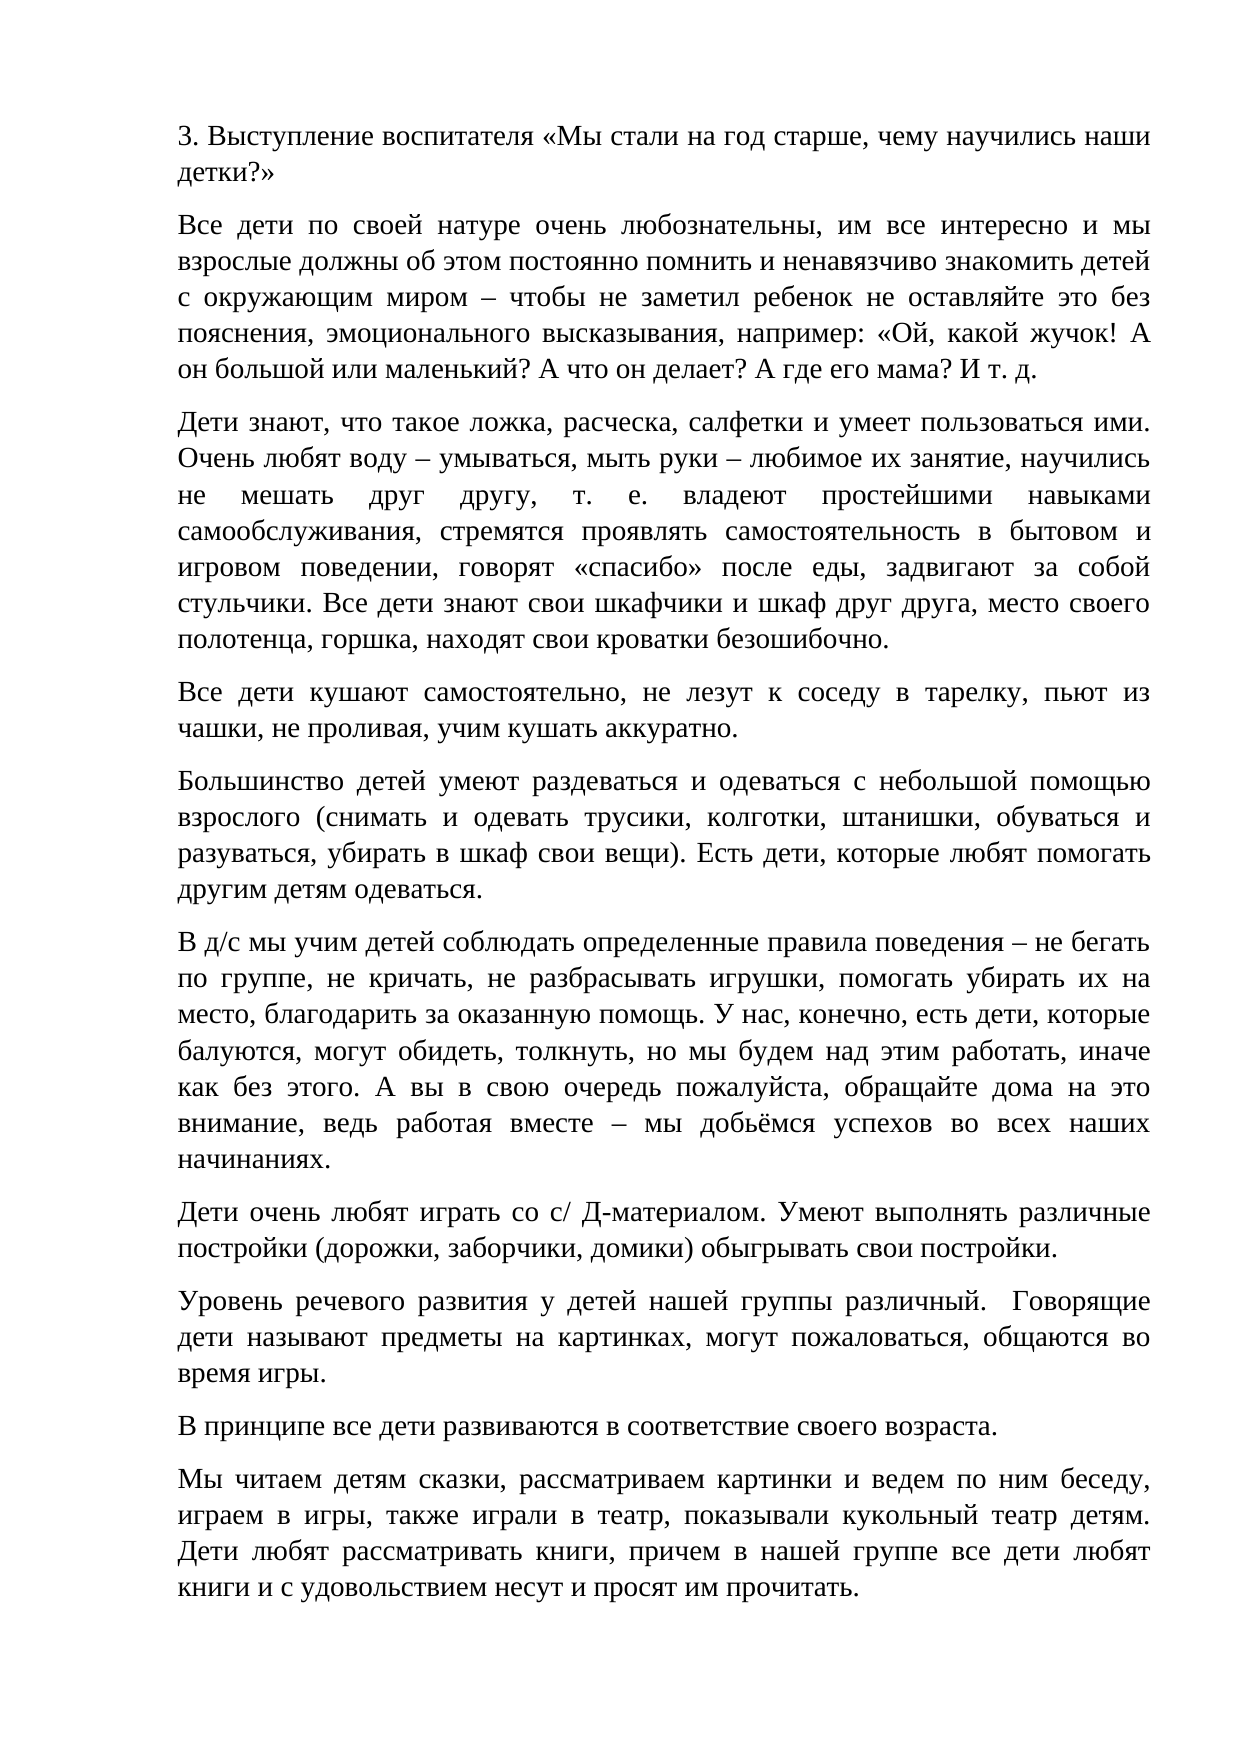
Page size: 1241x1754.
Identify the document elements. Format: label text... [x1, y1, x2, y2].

text В д/с мы учим детей соблюдать определенные правила поведения – не бегать по группе, не кричать, не разбрасывать игрушки, помогать убирать их на место, благодарить за оказанную помощь. У нас, конечно, есть дети, которые балуются, могут обидеть, толкнуть, но мы будем над этим работать, иначе как без этого. А вы в свою очередь пожалуйста, обращайте дома на это внимание, ведь работая вместе – мы добьёмся успехов во всех наших начинаниях. [177, 924, 1152, 1175]
text 3. Выступление воспитателя «Мы стали на год старше, чему научились наши детки?» [177, 118, 1152, 188]
text Дети очень любят играть со с/ Д-материалом. Умеют выполнять различные постройки (дорожки, заборчики, домики) обыгрывать свои постройки. [177, 1194, 1152, 1264]
text Мы читаем детям сказки, рассматриваем картинки и ведем по ним беседу, играем в игры, также играли в театр, показывали кукольный театр детям. Дети любят рассматривать книги, причем в нашей группе все дети любят книги и с удовольствием несут и просят им прочитать. [177, 1461, 1152, 1603]
text Все дети по своей натуре очень любознательны, им все интересно и мы взрослые должны об этом постоянно помнить и ненавязчиво знакомить детей с окружающим миром – чтобы не заметил ребенок не оставляйте это без пояснения, эмоционального высказывания, например: «Ой, какой жучок! А он большой или маленький? А что он делает? А где его мама? И т. д. [177, 207, 1152, 385]
text Дети знают, что такое ложка, расческа, салфетки и умеет пользоваться ими. Очень любят воду – умываться, мыть руки – любимое их занятие, научились не мешать друг другу, т. е. владеют простейшими навыками самообслуживания, стремятся проявлять самостоятельность в бытовом и игровом поведении, говорят «спасибо» после еды, задвигают за собой стульчики. Все дети знают свои шкафчики и шкаф друг друга, место своего полотенца, горшка, находят свои кроватки безошибочно. [177, 404, 1152, 655]
text Большинство детей умеют раздеваться и одеваться с небольшой помощью взрослого (снимать и одевать трусики, колготки, штанишки, обуваться и разуваться, убирать в шкаф свои вещи). Есть дети, которые любят помогать другим детям одеваться. [177, 763, 1152, 905]
text Все дети кушают самостоятельно, не лезут к соседу в тарелку, пьют из чашки, не проливая, учим кушать аккуратно. [177, 674, 1152, 744]
text В принципе все дети развиваются в соответствие своего возраста. [177, 1408, 1152, 1442]
text Уровень речевого развития у детей нашей группы различный. Говорящие дети называют предметы на картинках, могут пожаловаться, общаются во время игры. [177, 1283, 1152, 1389]
